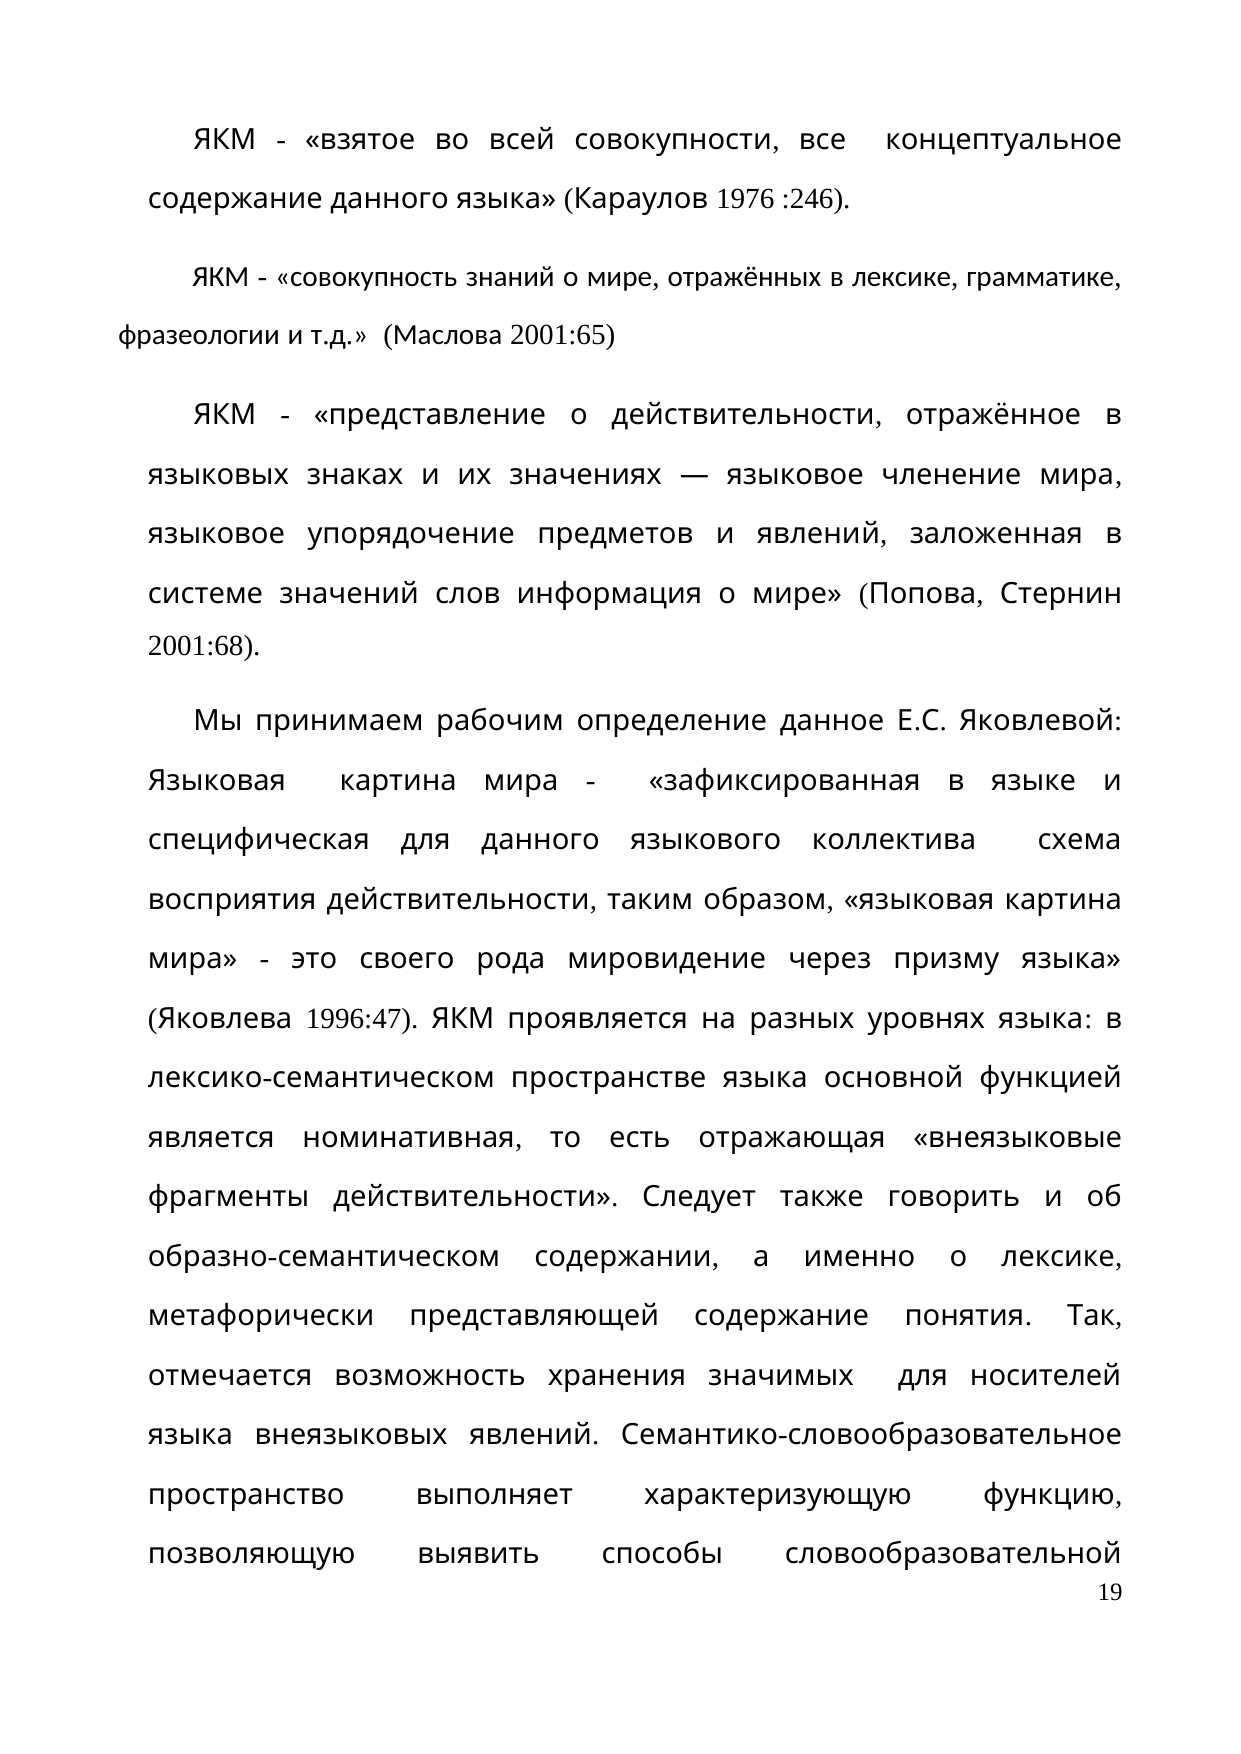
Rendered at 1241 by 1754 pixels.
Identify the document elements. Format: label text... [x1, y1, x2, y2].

text ЯКМ - «взятое во всей совокупности, все концептуальное содержание данного языка» (Караулов 1976 :246). [148, 118, 1122, 217]
text ЯКМ - «представление о действительности, отражённое в языковых знаках и их значениях — языковое членение мира, языковое упорядочение предметов и явлений, заложенная в системе значений слов информация о мире» (Попова, Стернин 2001:68). [148, 394, 1122, 662]
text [148, 700, 1122, 1572]
text ЯКМ - «совокупность знаний о мире, отражённых в лексике, грамматике, фразеологии и т.д.» (Маслова 2001:65) [118, 258, 1122, 353]
